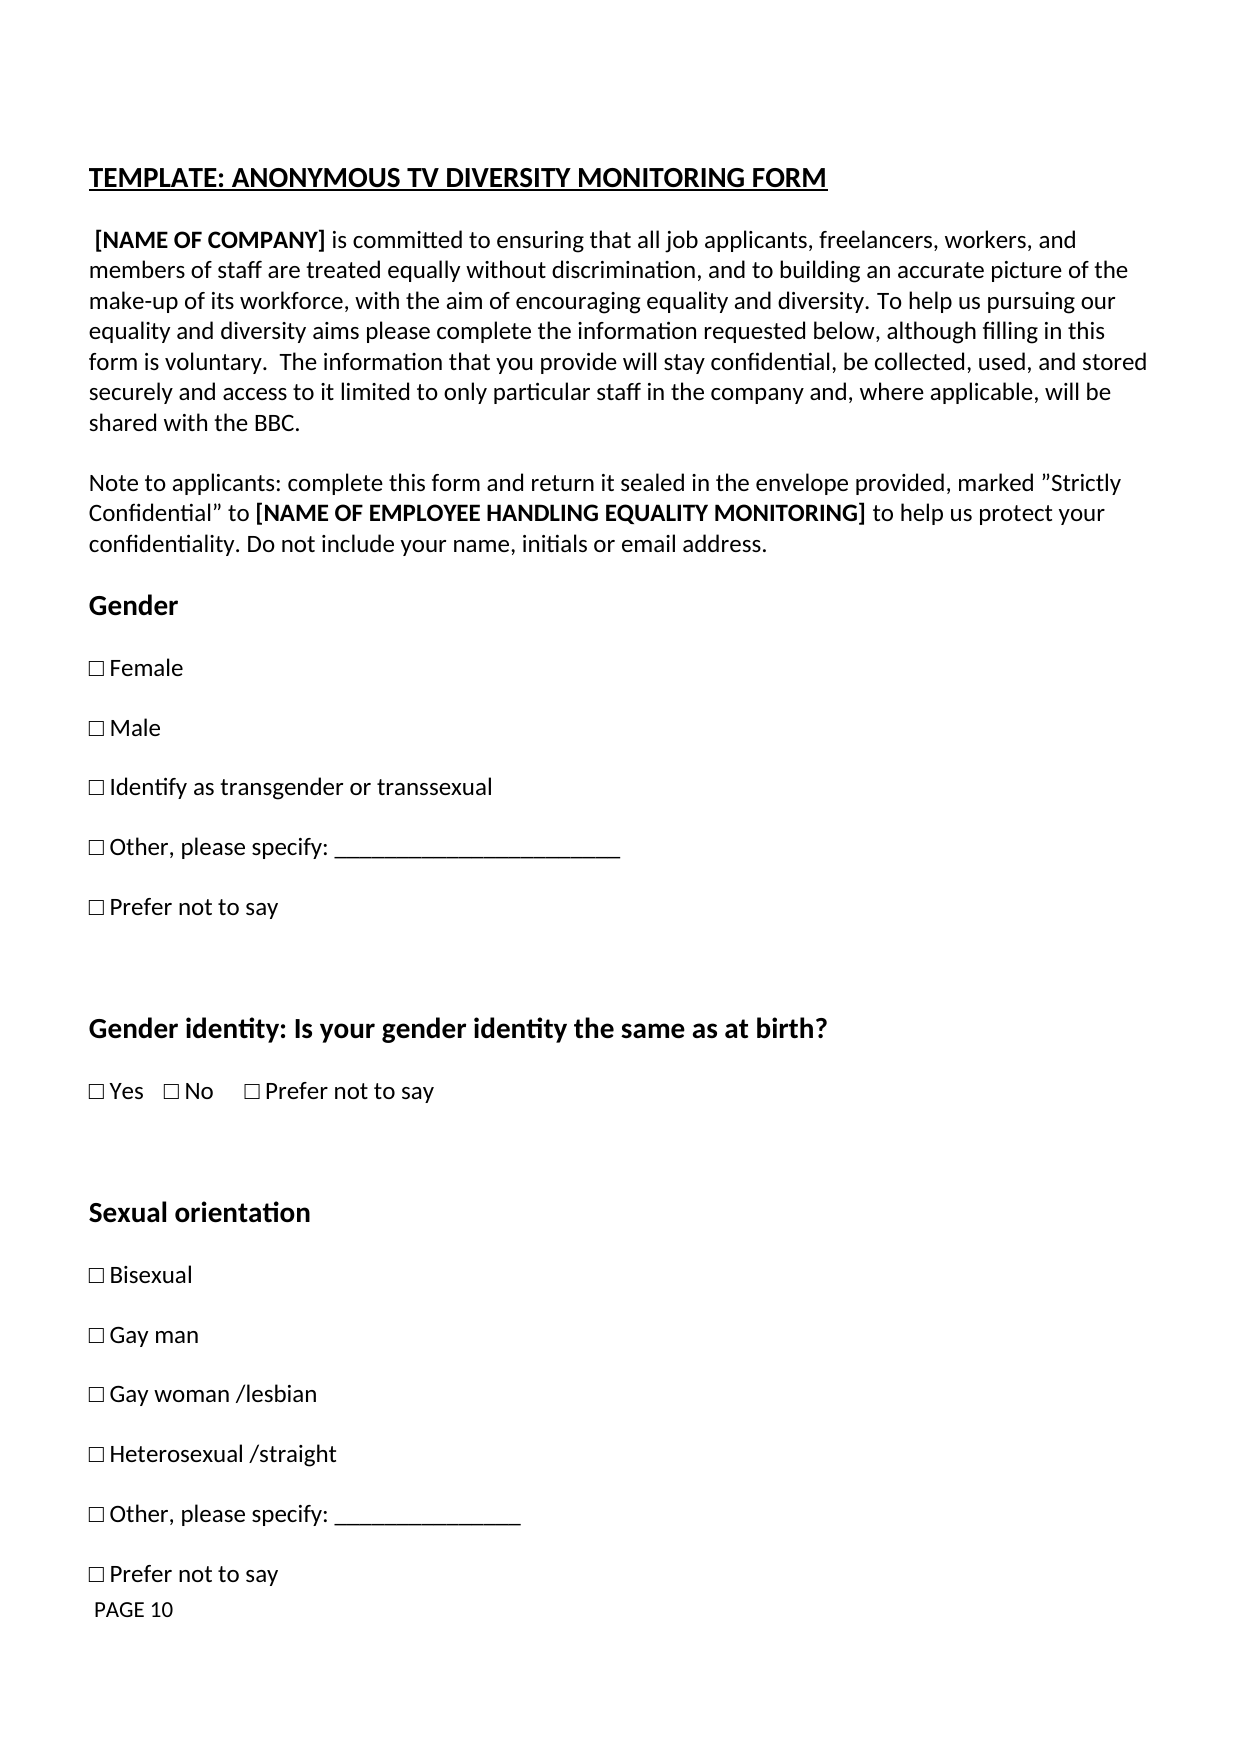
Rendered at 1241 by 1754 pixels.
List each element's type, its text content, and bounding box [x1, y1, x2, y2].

text [NAME OF COMPANY] is committed to ensuring that all job applicants, freelancers, workers, and members of staff are treated equally without discrimination, and to building an accurate picture of the make-up of its workforce, with the aim of encouraging equality and diversity. To help us pursuing our equality and diversity aims please complete the information requested below, although filling in this form is voluntary. The information that you provide will stay confidential, be collected, used, and stored securely and access to it limited to only particular staff in the company and, where applicable, will be shared with the BBC. [89, 224, 1152, 437]
text Note to applicants: complete this form and return it sealed in the envelope provided, marked ”Strictly Confidential” to [NAME OF EMPLOYEE HANDLING EQUALITY MONITORING] to help us protect your confidentiality. Do not include your name, initials or email address. [89, 467, 1152, 558]
text Gender identity: Is your gender identity the same as at birth? [89, 1010, 1152, 1046]
text □ Prefer not to say [89, 891, 1152, 921]
text □ Heterosexual /straight [89, 1438, 1152, 1469]
text □ Female [89, 652, 1152, 683]
text □ Prefer not to say [89, 1558, 1152, 1588]
text □ Identify as transgender or transsexual [89, 772, 1152, 802]
text TEMPLATE: ANONYMOUS TV DIVERSITY MONITORING FORM [89, 159, 1152, 195]
text □ Other, please specify: _______________________ [89, 831, 1152, 862]
text □ Other, please specify: _______________ [89, 1498, 1152, 1528]
text □ Gay woman /lesbian [89, 1379, 1152, 1409]
text □ Gay man [89, 1319, 1152, 1349]
text □ Yes □ No □ Prefer not to say [89, 1075, 1152, 1106]
text Gender [89, 587, 1152, 623]
text Sexual orientation [89, 1194, 1152, 1230]
text □ Bisexual [89, 1259, 1152, 1290]
text □ Male [89, 712, 1152, 742]
